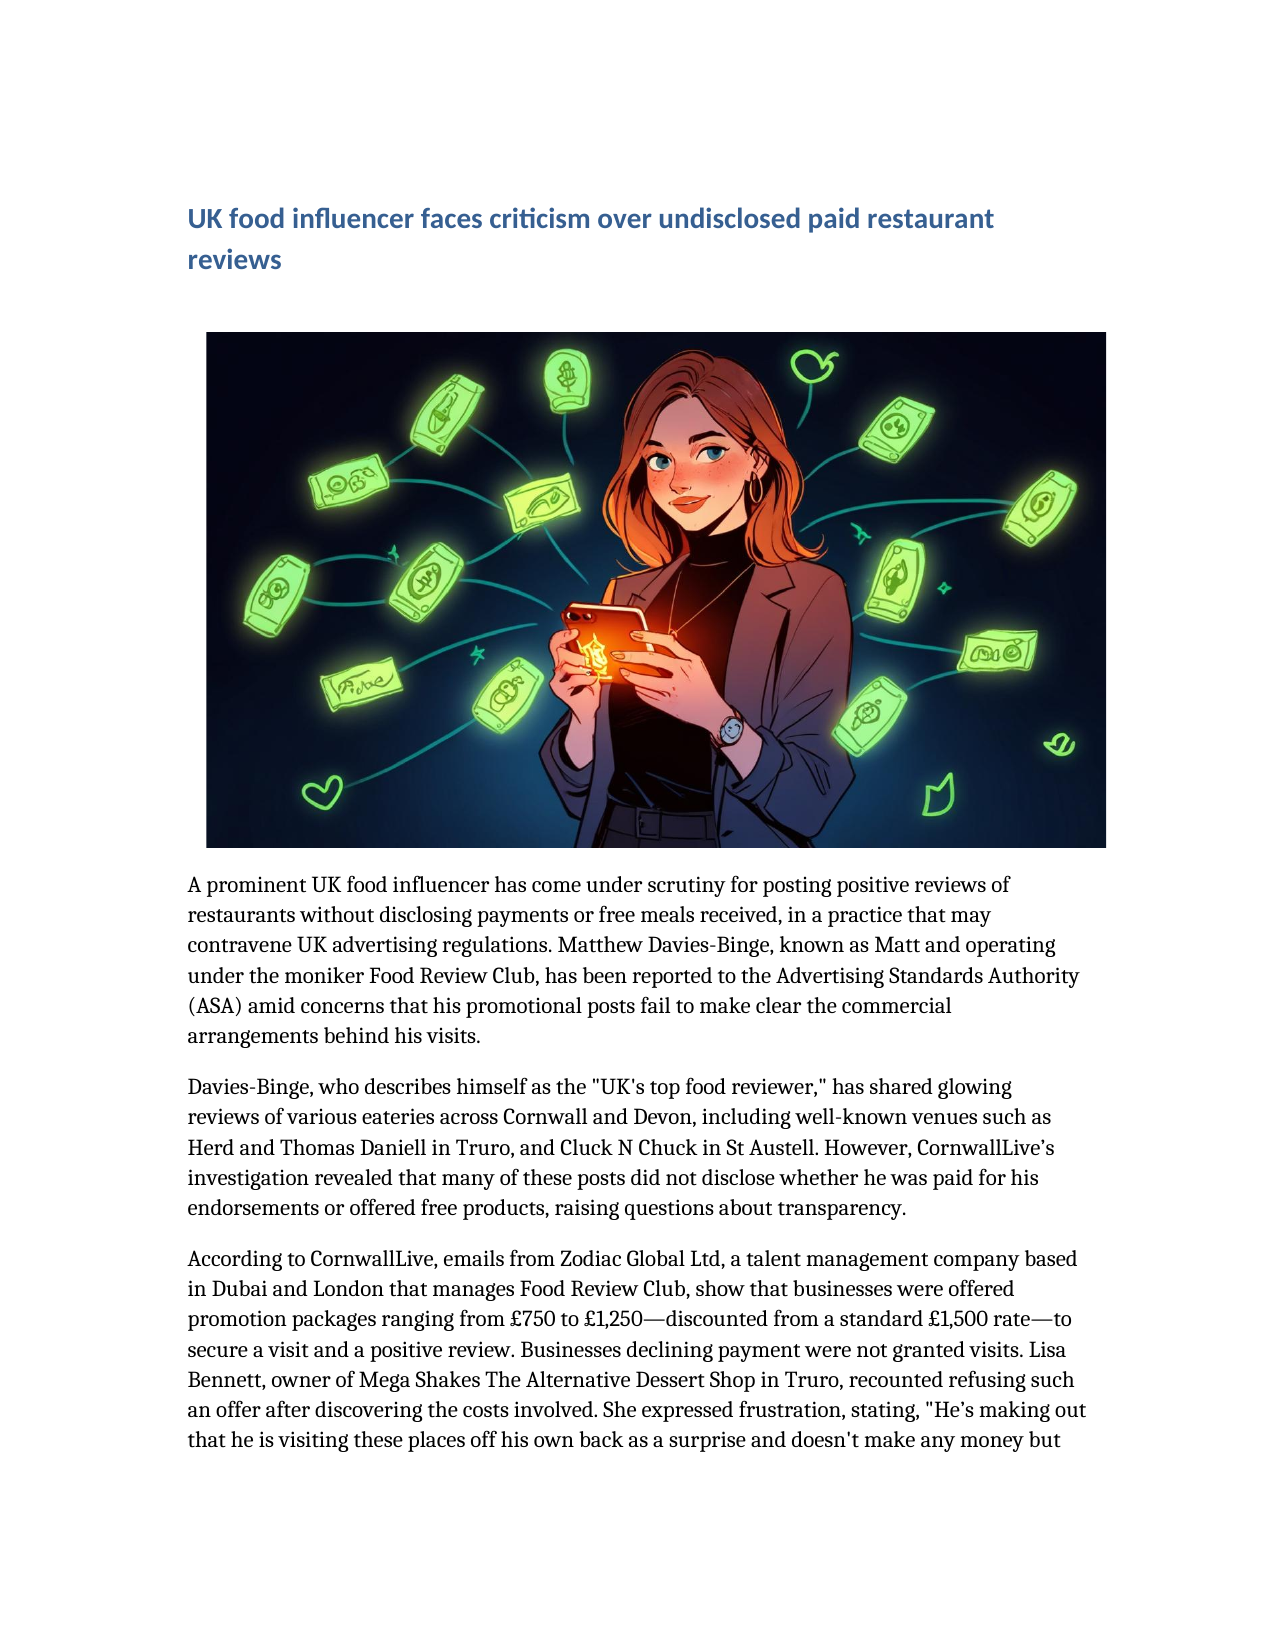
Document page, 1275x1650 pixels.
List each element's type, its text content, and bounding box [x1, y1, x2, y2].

picture [206, 332, 1107, 848]
text Davies-Binge, who describes himself as the "UK's top food reviewer," has shared glowing reviews of various eateries across Cornwall and Devon, including well-known venues such as Herd and Thomas Daniell in Truro, and Cluck N Chuck in St Austell. However, CornwallLive’s investigation revealed that many of these posts did not disclose whether he was paid for his endorsements or offered free products, raising questions about transparency. [187, 1074, 1087, 1221]
text A prominent UK food influencer has come under scrutiny for posting positive reviews of restaurants without disclosing payments or free meals received, in a practice that may contravene UK advertising regulations. Matthew Davies-Binge, known as Matt and operating under the moniker Food Review Club, has been reported to the Advertising Standards Authority (ASA) amid concerns that his promotional posts fail to make clear the commercial arrangements behind his visits. [187, 872, 1087, 1049]
subtitle UK food influencer faces criticism over undisclosed paid restaurant reviews [187, 200, 1087, 277]
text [187, 1246, 1087, 1453]
